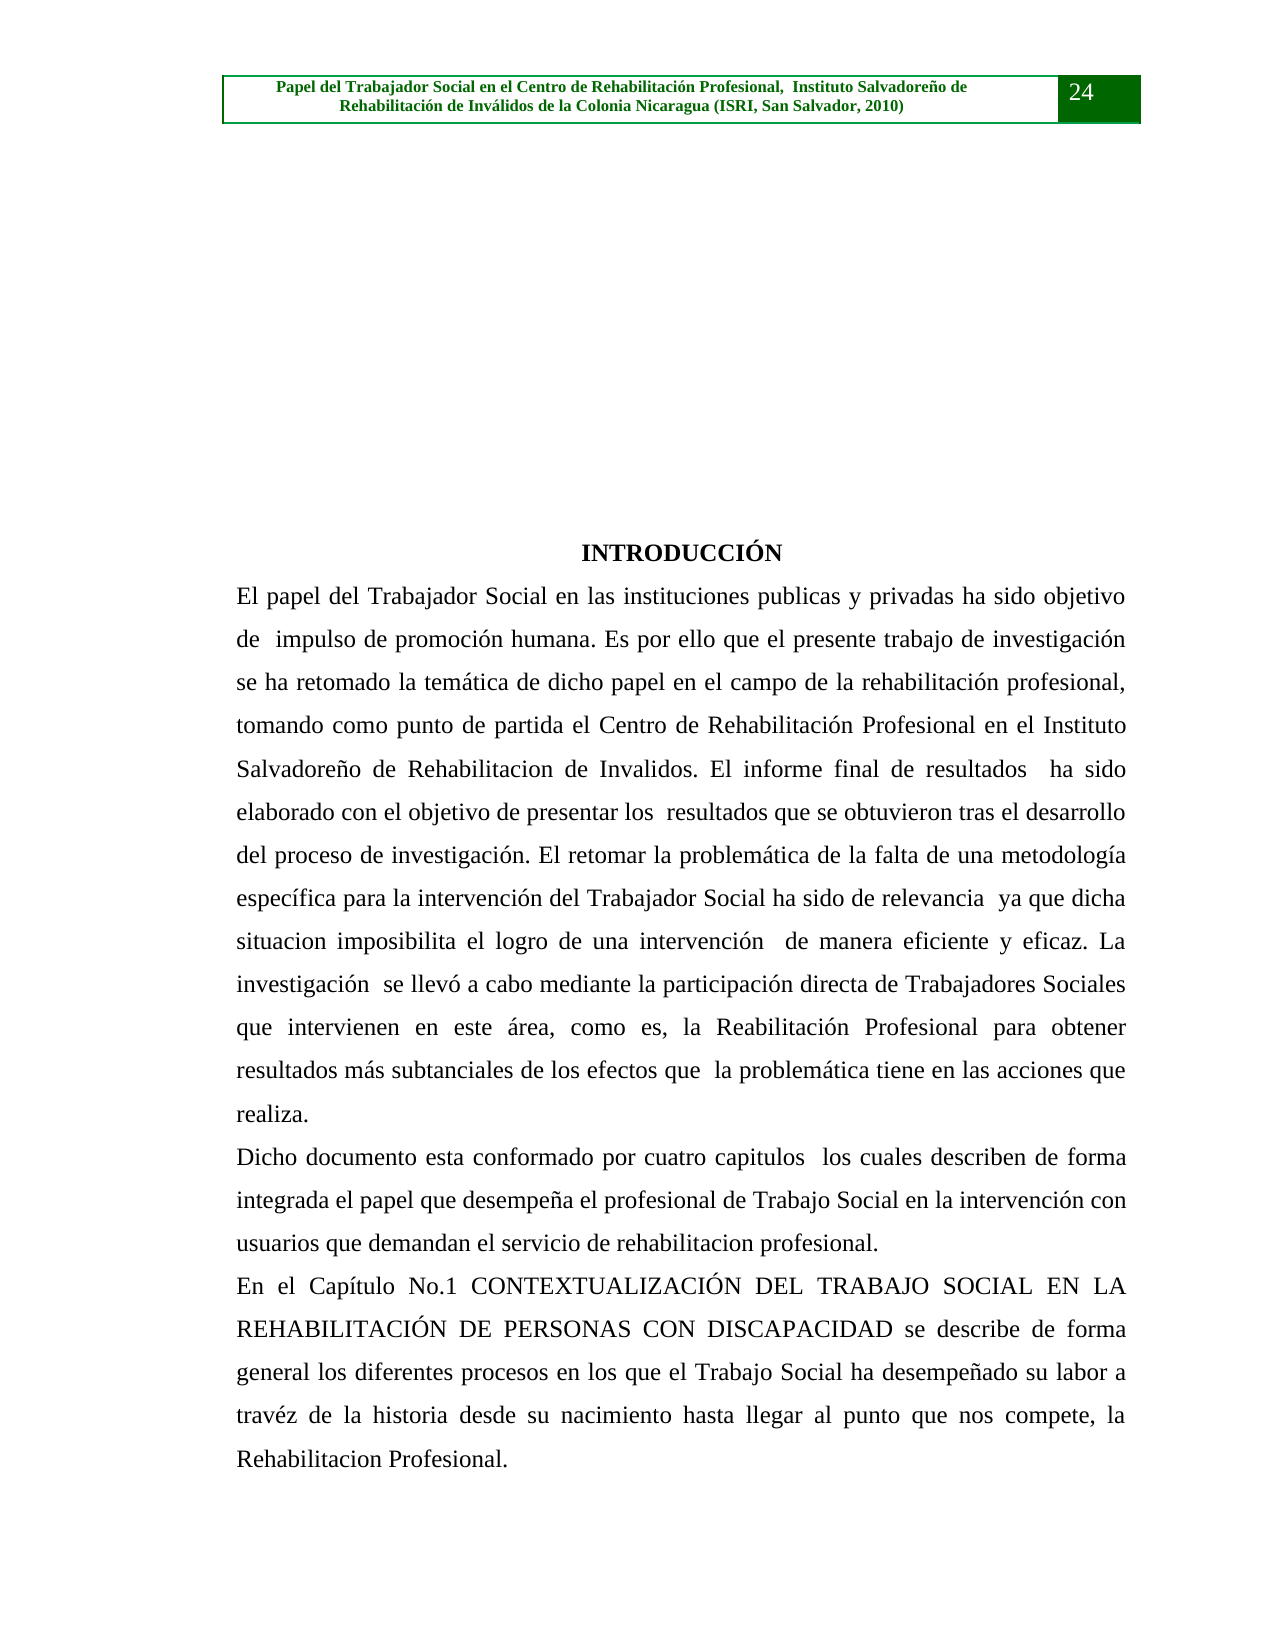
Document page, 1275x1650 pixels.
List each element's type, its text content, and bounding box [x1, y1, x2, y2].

text En el Capítulo No.1 CONTEXTUALIZACIÓN DEL TRABAJO SOCIAL EN LA REHABILITACIÓN DE PERSONAS CON DISCAPACIDAD se describe de forma general los diferentes procesos en los que el Trabajo Social ha desempeñado su labor a travéz de la historia desde su nacimiento hasta llegar al punto que nos compete, la Rehabilitacion Profesional. [236, 1271, 1127, 1472]
text Dicho documento esta conformado por cuatro capitulos los cuales describen de forma integrada el papel que desempeña el profesional de Trabajo Social en la intervención con usuarios que demandan el servicio de rehabilitacion profesional. [236, 1142, 1127, 1257]
text El papel del Trabajador Social en las instituciones publicas y privadas ha sido objetivo de impulso de promoción humana. Es por ello que el presente trabajo de investigación se ha retomado la temática de dicho papel en el campo de la rehabilitación profesional, tomando como punto de partida el Centro de Rehabilitación Profesional en el Instituto Salvadoreño de Rehabilitacion de Invalidos. El informe final de resultados ha sido elaborado con el objetivo de presentar los resultados que se obtuvieron tras el desarrollo del proceso de investigación. El retomar la problemática de la falta de una metodología específica para la intervención del Trabajador Social ha sido de relevancia ya que dicha situacion imposibilita el logro de una intervención de manera eficiente y eficaz. La investigación se llevó a cabo mediante la participación directa de Trabajadores Sociales que intervienen en este área, como es, la Reabilitación Profesional para obtener resultados más subtanciales de los efectos que la problemática tiene en las acciones que realiza. [236, 581, 1127, 1127]
text INTRODUCCIÓN [236, 538, 1127, 567]
